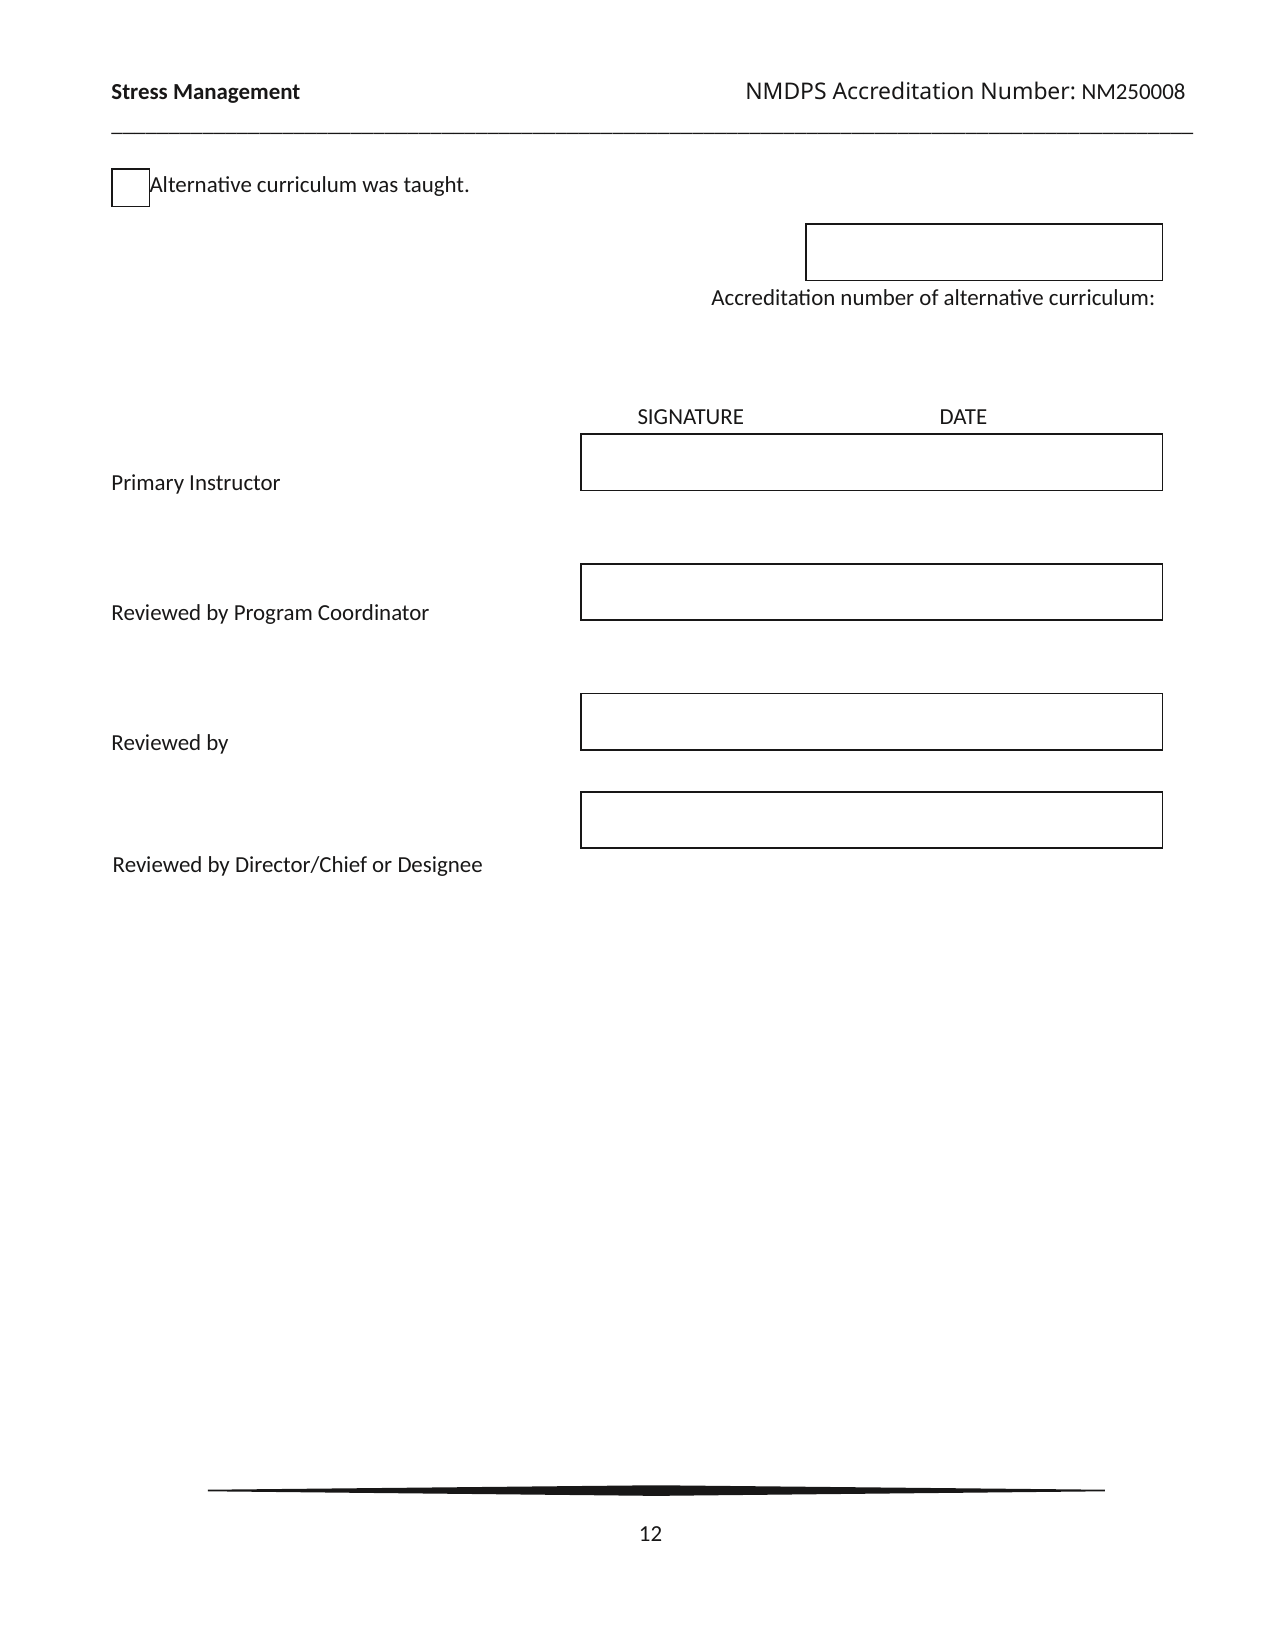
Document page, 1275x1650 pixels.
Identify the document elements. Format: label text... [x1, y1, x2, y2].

text Accreditation number of alternative curriculum: [111, 283, 1200, 311]
text Reviewed by [111, 693, 1200, 756]
text Primary Instructor [111, 434, 1200, 496]
text Reviewed by Program Coordinator [111, 564, 1200, 626]
text Alternative curriculum was taught. [150, 170, 1200, 198]
table_header [113, 170, 149, 206]
text Reviewed by Director/Chief or Designee [112, 850, 1162, 878]
text SIGNATURE DATE [111, 402, 1200, 431]
